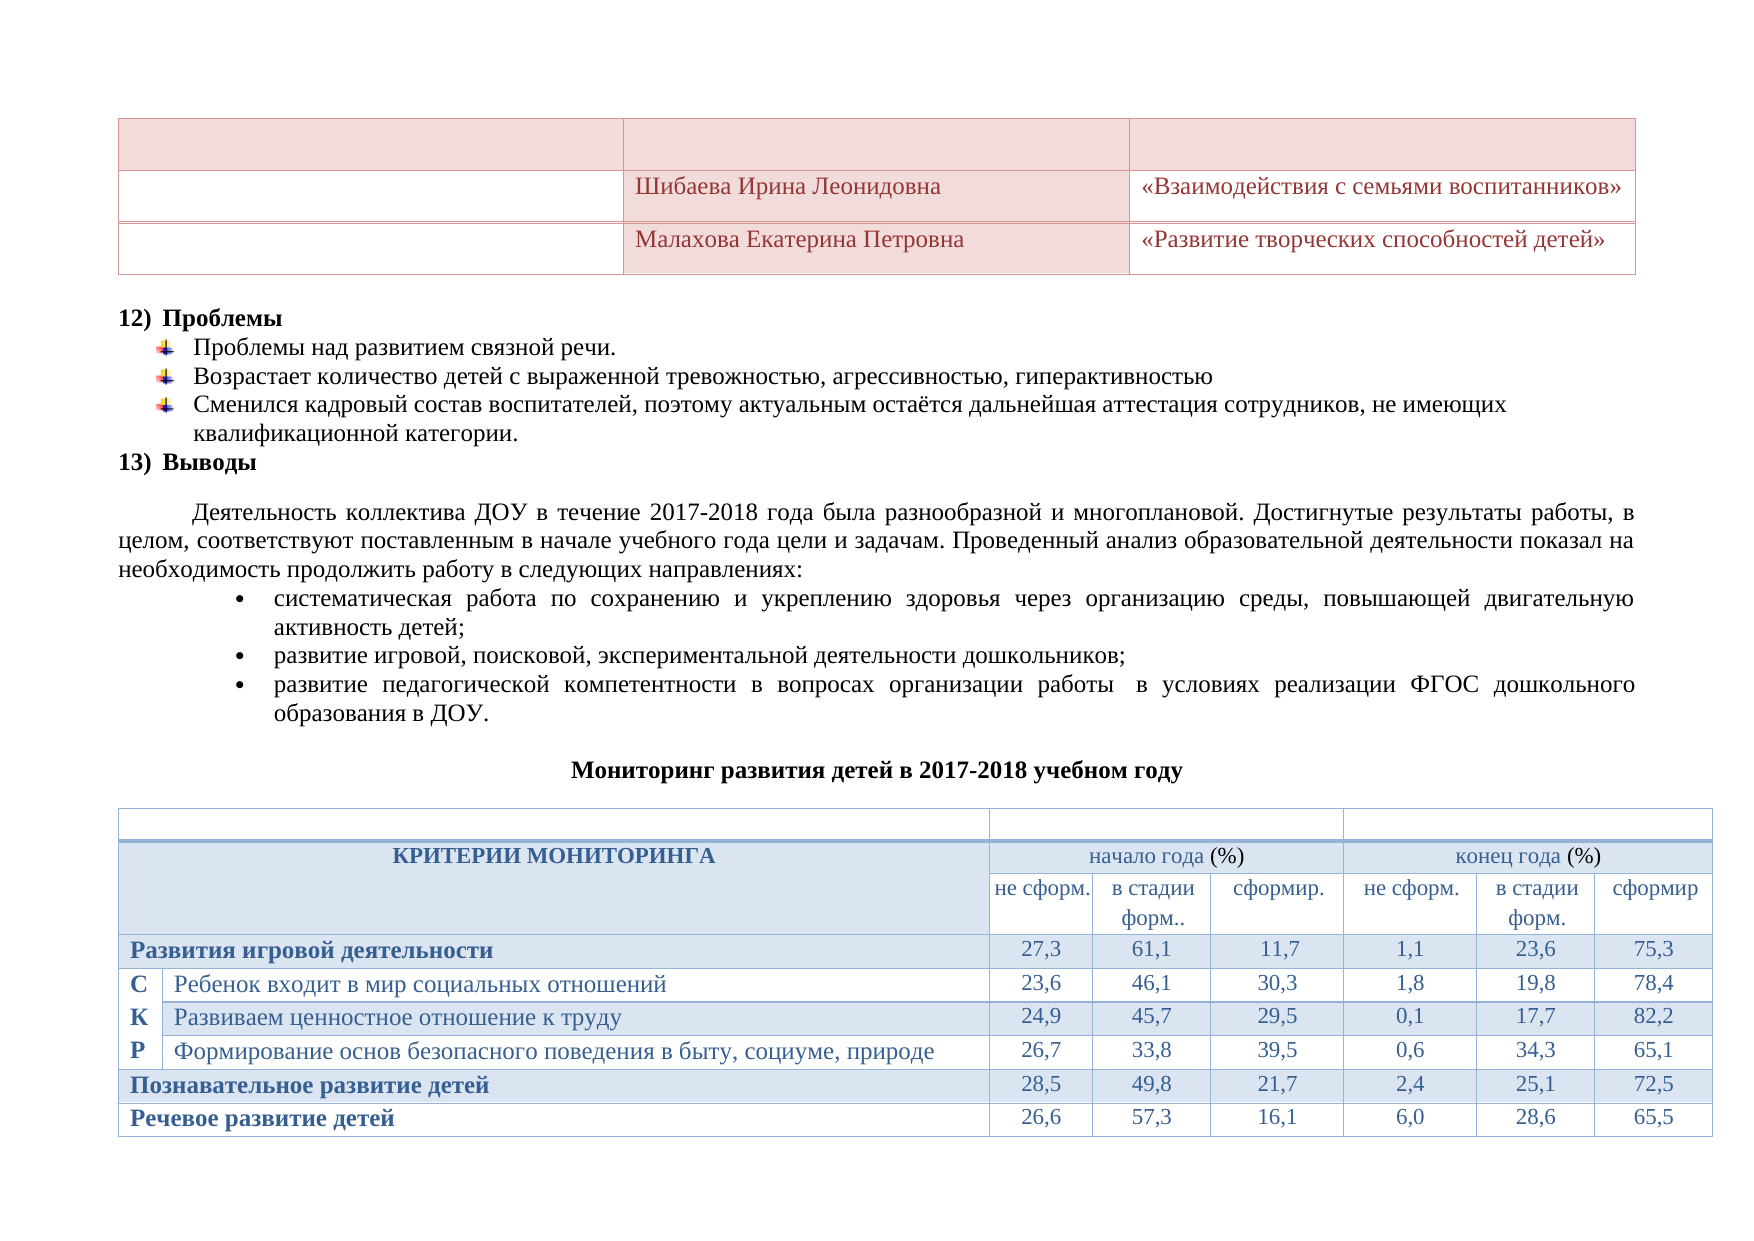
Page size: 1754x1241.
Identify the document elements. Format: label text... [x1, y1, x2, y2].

table_cell 23,6 [990, 969, 1092, 1001]
table_cell КРИТЕРИИ МОНИТОРИНГА [119, 843, 989, 934]
table_cell [119, 224, 623, 273]
table_cell 1,1 [1344, 935, 1476, 968]
table_cell 28,5 [990, 1070, 1092, 1102]
table_cell 65,5 [1595, 1104, 1712, 1136]
table_cell Шибаева Ирина Леонидовна [624, 171, 1129, 221]
table_cell 24,9 [990, 1003, 1092, 1035]
table_cell конец года (%) [1344, 843, 1712, 873]
table_cell 0,1 [1344, 1003, 1476, 1035]
table_cell 39,5 [1211, 1036, 1343, 1069]
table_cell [1130, 119, 1635, 170]
table_cell Познавательное развитие детей [119, 1070, 989, 1102]
text Мониторинг развития детей в 2017-2018 учебном году [118, 755, 1636, 784]
table_cell Развиваем ценностное отношение к труду [163, 1003, 989, 1035]
table_cell 17,7 [1477, 1003, 1594, 1035]
table_cell 28,6 [1477, 1104, 1594, 1136]
table_cell 23,6 [1477, 935, 1594, 968]
text Деятельность коллектива ДОУ в течение 2017-2018 года была разнообразной и многоплановой. Достигнутые результаты работы, в целом, соответствуют поставленным в начале учебного года цели и задачам. Проведенный анализ образовательной деятельности показал на необходимость продолжить работу в следующих направлениях: [118, 497, 1636, 583]
list систематическая работа по сохранению и укреплению здоровья через организацию среды, повышающей двигательную активность детей; [236, 583, 1636, 640]
table_cell 26,6 [990, 1104, 1092, 1136]
picture [156, 396, 174, 413]
table_cell сформир. [1211, 874, 1343, 934]
list Проблемы [118, 303, 1636, 332]
table_cell «Развитие творческих способностей детей» [1130, 224, 1635, 273]
table_cell 78,4 [1595, 969, 1712, 1001]
table_cell Малахова Екатерина Петровна [624, 224, 1129, 273]
table_cell 82,2 [1595, 1003, 1712, 1035]
table_cell 33,8 [1093, 1036, 1210, 1069]
table_cell не сформ. [1344, 874, 1476, 934]
list Выводы [118, 447, 1636, 476]
table_cell начало года (%) [990, 843, 1343, 873]
list Проблемы над развитием связной речи. [156, 332, 1636, 361]
picture [156, 338, 174, 356]
table_cell Формирование основ безопасного поведения в быту, социуме, природе [163, 1036, 989, 1069]
table_cell 1,8 [1344, 969, 1476, 1001]
table_cell «Взаимодействия с семьями воспитанников» [1130, 171, 1635, 221]
table_cell 6,0 [1344, 1104, 1476, 1136]
table_header [990, 809, 1343, 839]
table_cell Ребенок входит в мир социальных отношений [163, 969, 989, 1001]
table_cell 19,8 [1477, 969, 1594, 1001]
table_cell РМО воспитателей [119, 119, 623, 170]
table_cell 11,7 [1211, 935, 1343, 968]
table_cell 34,3 [1477, 1036, 1594, 1069]
table_cell 30,3 [1211, 969, 1343, 1001]
table_cell 72,5 [1595, 1070, 1712, 1102]
table_cell 65,1 [1595, 1036, 1712, 1069]
table_cell 61,1 [1093, 935, 1210, 968]
list развитие педагогической компетентности в вопросах организации работы в условиях реализации ФГОС дошкольного образования в ДОУ. [236, 669, 1636, 727]
table_cell не сформ. [990, 874, 1092, 934]
table_cell 2,4 [1344, 1070, 1476, 1102]
table_cell 16,1 [1211, 1104, 1343, 1136]
table_cell 49,8 [1093, 1070, 1210, 1102]
table_cell сформир [1595, 874, 1712, 934]
table_cell 75,3 [1595, 935, 1712, 968]
list Сменился кадровый состав воспитателей, поэтому актуальным остаётся дальнейшая аттестация сотрудников, не имеющих квалификационной категории. [156, 389, 1636, 447]
list развитие игровой, поисковой, экспериментальной деятельности дошкольников; [236, 640, 1636, 669]
table_cell 29,5 [1211, 1003, 1343, 1035]
picture [156, 367, 174, 385]
table_cell в стадии форм. [1477, 874, 1594, 934]
table_cell 45,7 [1093, 1003, 1210, 1035]
table_cell [119, 171, 623, 221]
table_cell 27,3 [990, 935, 1092, 968]
table_cell 25,1 [1477, 1070, 1594, 1102]
table_cell СК Р [119, 969, 162, 1069]
table_cell в стадии форм.. [1093, 874, 1210, 934]
table_cell 26,7 [990, 1036, 1092, 1069]
table_cell 46,1 [1093, 969, 1210, 1001]
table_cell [624, 119, 1129, 170]
table_cell Речевое развитие детей [119, 1104, 989, 1136]
table_cell 21,7 [1211, 1070, 1343, 1102]
table_cell Развития игровой деятельности [119, 935, 989, 968]
table_header [1344, 809, 1712, 839]
list Возрастает количество детей с выраженной тревожностью, агрессивностью, гиперактивностью [156, 361, 1636, 389]
table_header [119, 809, 989, 839]
table_cell 0,6 [1344, 1036, 1476, 1069]
table_cell 57,3 [1093, 1104, 1210, 1136]
